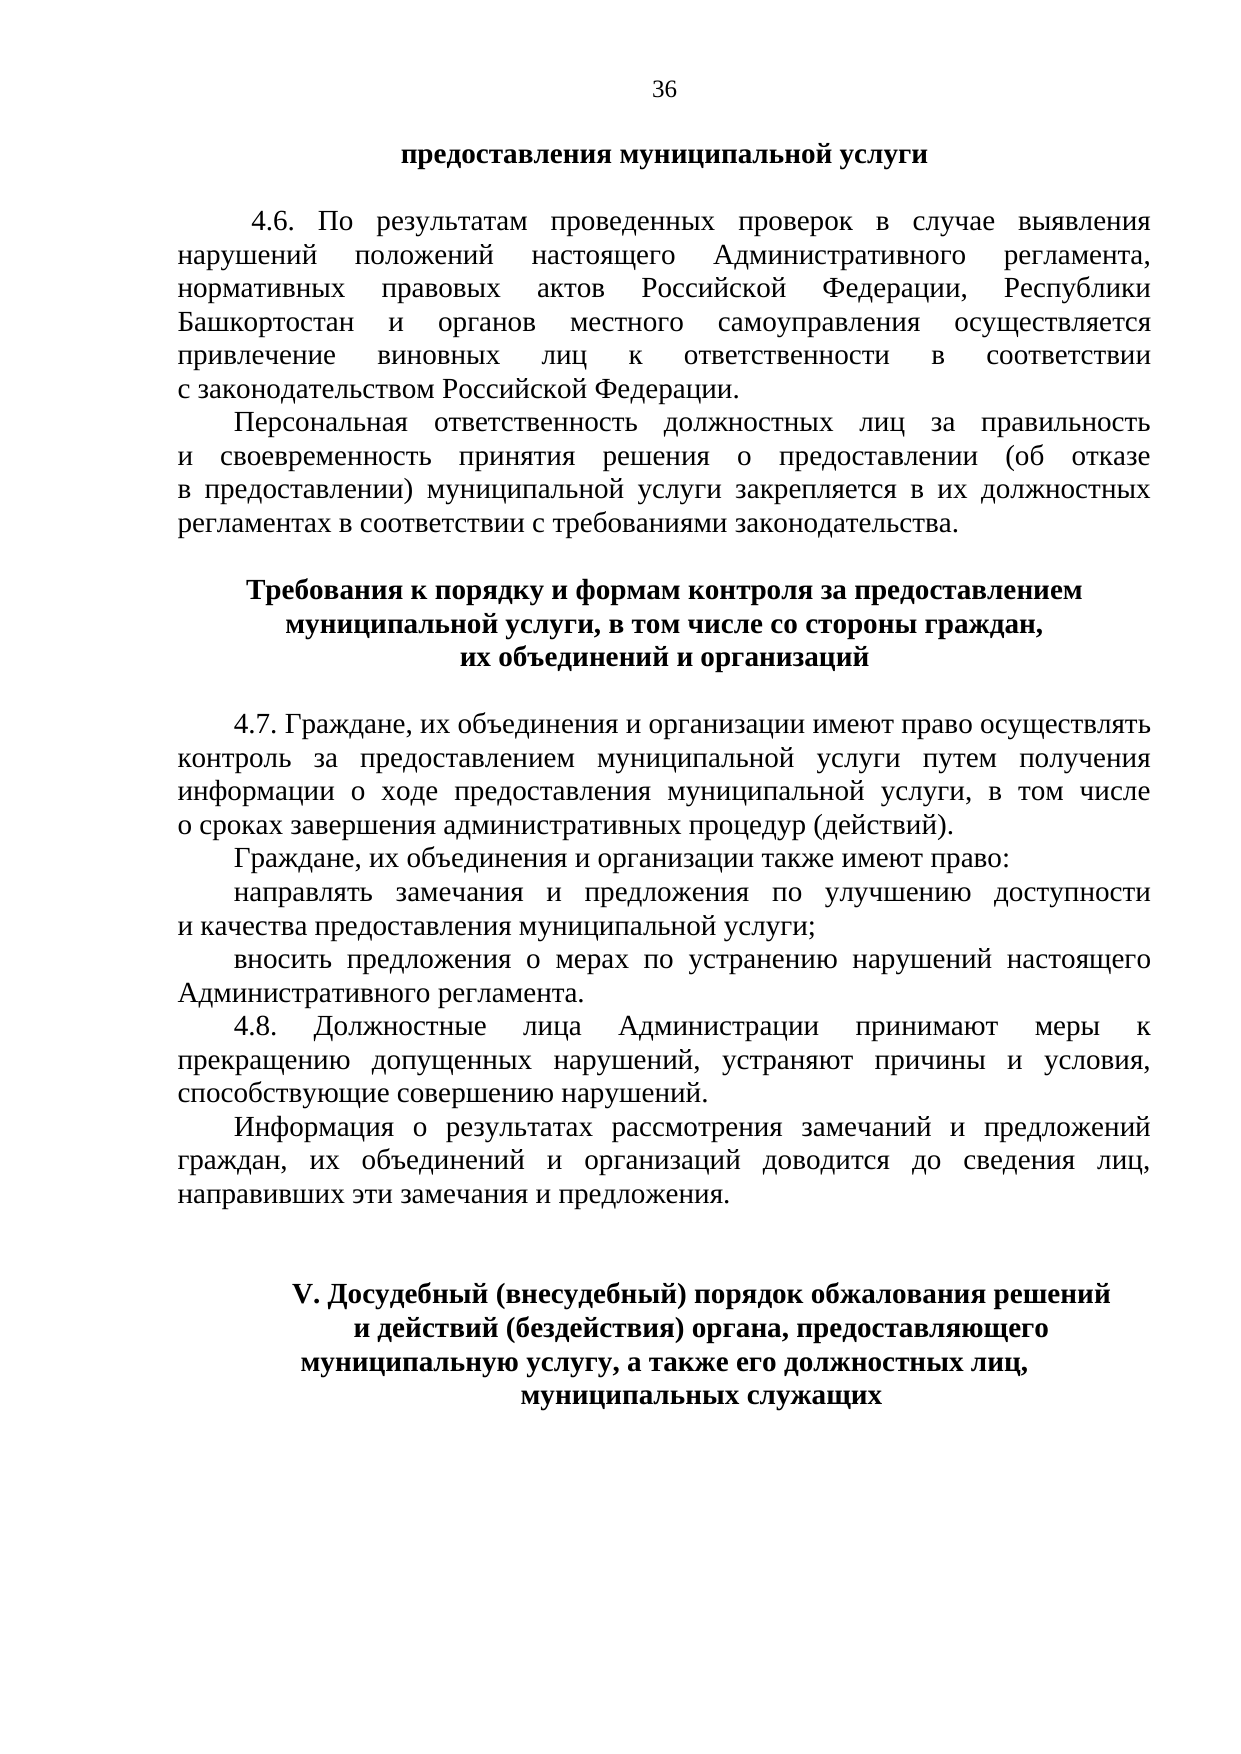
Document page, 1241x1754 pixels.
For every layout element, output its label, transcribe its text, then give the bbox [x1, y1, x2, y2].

text их объединений и организаций [177, 639, 1152, 673]
text и действий (бездействия) органа, предоставляющего муниципальную услугу, а также его должностных лиц, [177, 1310, 1152, 1377]
text муниципальной услуги, в том числе со стороны граждан, [177, 606, 1152, 639]
text Персональная ответственность должностных лиц за правильность и своевременность принятия решения о предоставлении (об отказе в предоставлении) муниципальной услуги закрепляется в их должностных регламентах в соответствии с требованиями законодательства. [177, 404, 1152, 539]
text муниципальных служащих [177, 1377, 1152, 1411]
text 4.8. Должностные лица Администрации принимают меры к прекращению допущенных нарушений, устраняют причины и условия, способствующие совершению нарушений. [177, 1008, 1152, 1109]
text V. Досудебный (внесудебный) порядок обжалования решений [177, 1277, 1152, 1310]
text Граждане, их объединения и организации также имеют право: [177, 841, 1152, 874]
text Требования к порядку и формам контроля за предоставлением [177, 572, 1152, 606]
text 4.7. Граждане, их объединения и организации имеют право осуществлять контроль за предоставлением муниципальной услуги путем получения информации о ходе предоставления муниципальной услуги, в том числе о сроках завершения административных процедур (действий). [177, 706, 1152, 841]
text Информация о результатах рассмотрения замечаний и предложений граждан, их объединений и организаций доводится до сведения лиц, направивших эти замечания и предложения. [177, 1109, 1152, 1209]
text предоставления муниципальной услуги [177, 136, 1152, 170]
text вносить предложения о мерах по устранению нарушений настоящего Административного регламента. [177, 941, 1152, 1008]
text 4.6. По результатам проведенных проверок в случае выявления нарушений положений настоящего Административного регламента, нормативных правовых актов Российской Федерации, Республики Башкортостан и органов местного самоуправления осуществляется привлечение виновных лиц к ответственности в соответствии с законодательством Российской Федерации. [177, 203, 1152, 404]
text направлять замечания и предложения по улучшению доступности и качества предоставления муниципальной услуги; [177, 874, 1152, 941]
